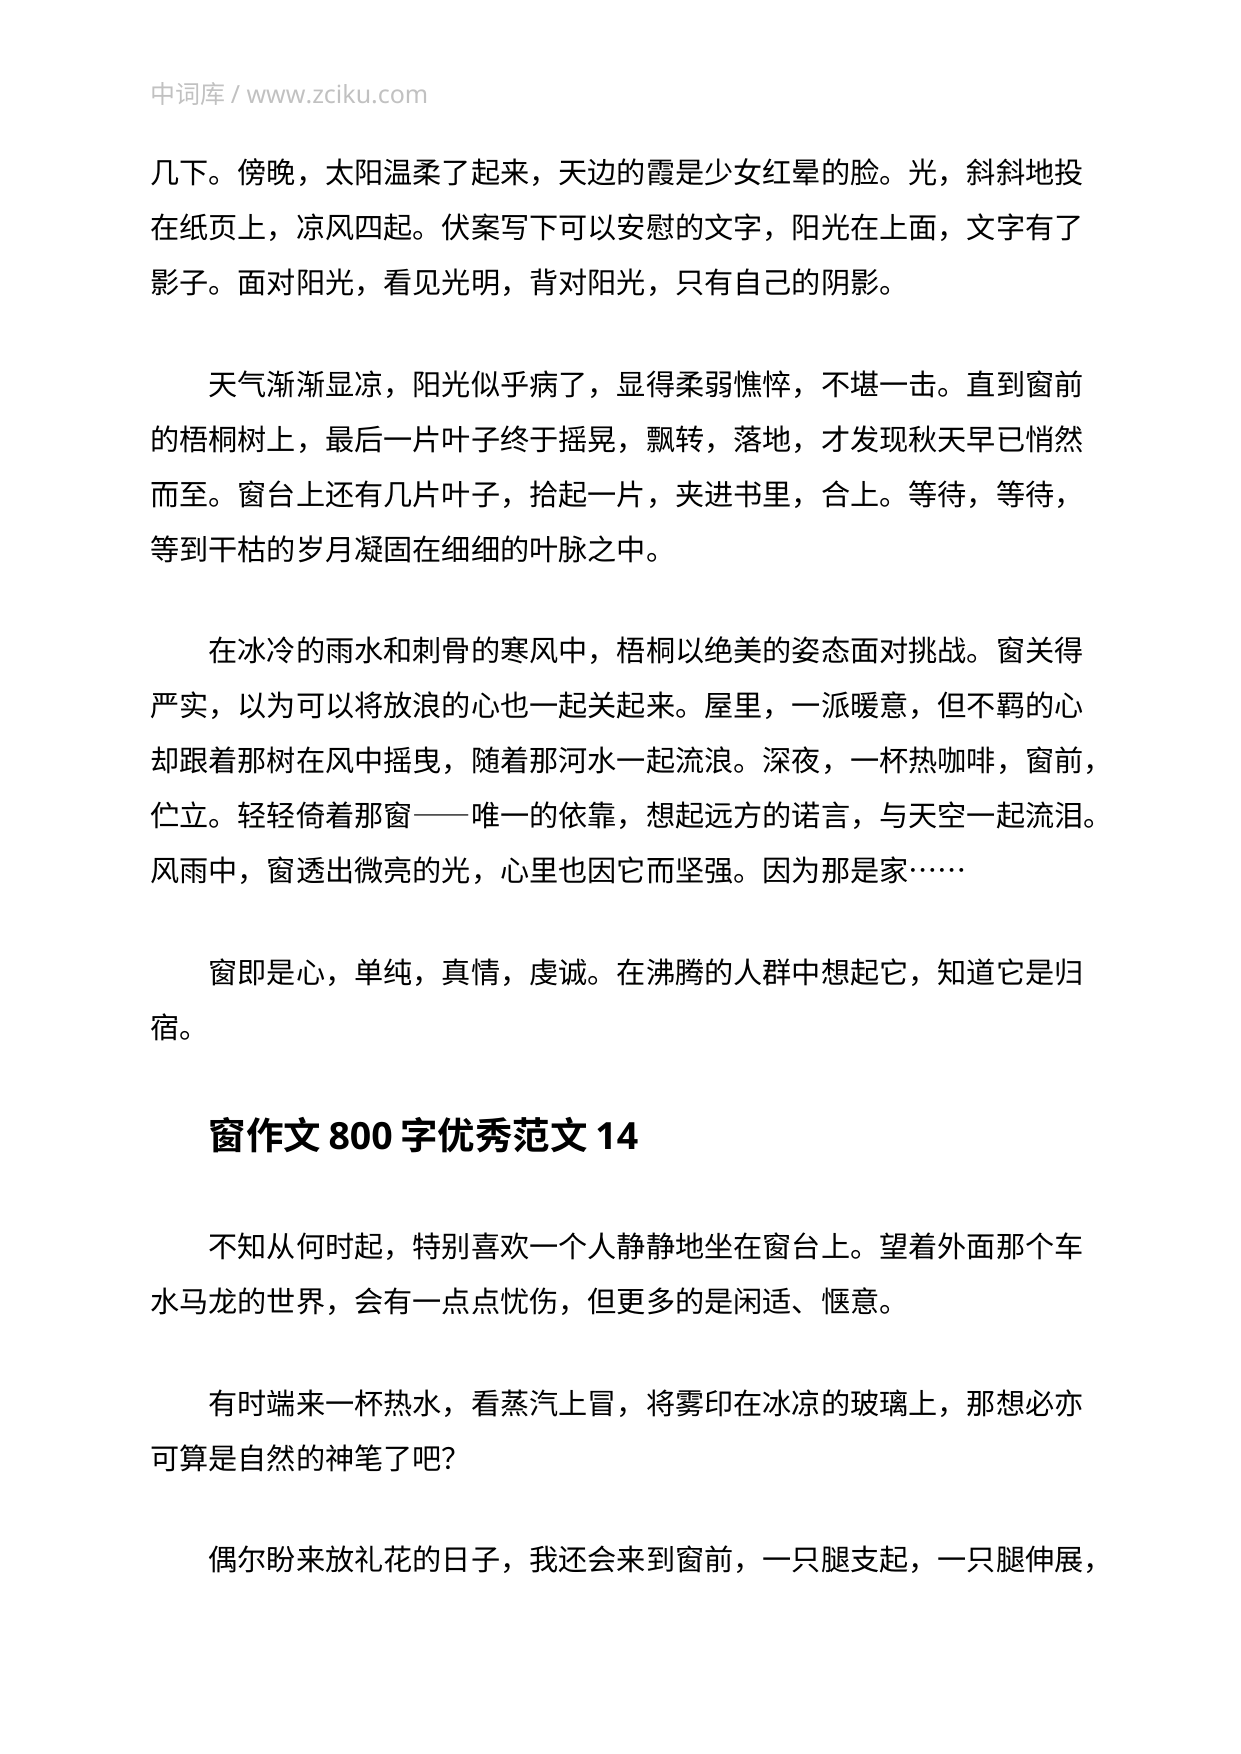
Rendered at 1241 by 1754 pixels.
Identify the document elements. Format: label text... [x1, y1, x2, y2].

text 天气渐渐显凉，阳光似乎病了，显得柔弱憔悴，不堪一击。直到窗前的梧桐树上，最后一片叶子终于摇晃，飘转，落地，才发现秋天早已悄然而至。窗台上还有几片叶子，拾起一片，夹进书里，合上。等待，等待，等到干枯的岁月凝固在细细的叶脉之中。 [150, 362, 1090, 568]
text 在冰冷的雨水和刺骨的寒风中，梧桐以绝美的姿态面对挑战。窗关得严实，以为可以将放浪的心也一起关起来。屋里，一派暖意，但不羁的心却跟着那树在风中摇曳，随着那河水一起流浪。深夜，一杯热咖啡，窗前，伫立。轻轻倚着那窗——唯一的依靠，想起远方的诺言，与天空一起流泪。风雨中，窗透出微亮的光，心里也因它而坚强。因为那是家…… [150, 628, 1090, 890]
text 窗作文800字优秀范文14 [150, 1106, 1090, 1161]
text 有时端来一杯热水，看蒸汽上冒，将雾印在冰凉的玻璃上，那想必亦可算是自然的神笔了吧？ [150, 1380, 1090, 1477]
text 窗即是心，单纯，真情，虔诚。在沸腾的人群中想起它，知道它是归宿。 [150, 949, 1090, 1047]
text 不知从何时起，特别喜欢一个人静静地坐在窗台上。望着外面那个车水马龙的世界，会有一点点忧伤，但更多的是闲适、惬意。 [150, 1224, 1090, 1321]
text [150, 1537, 1090, 1579]
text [150, 150, 1090, 302]
